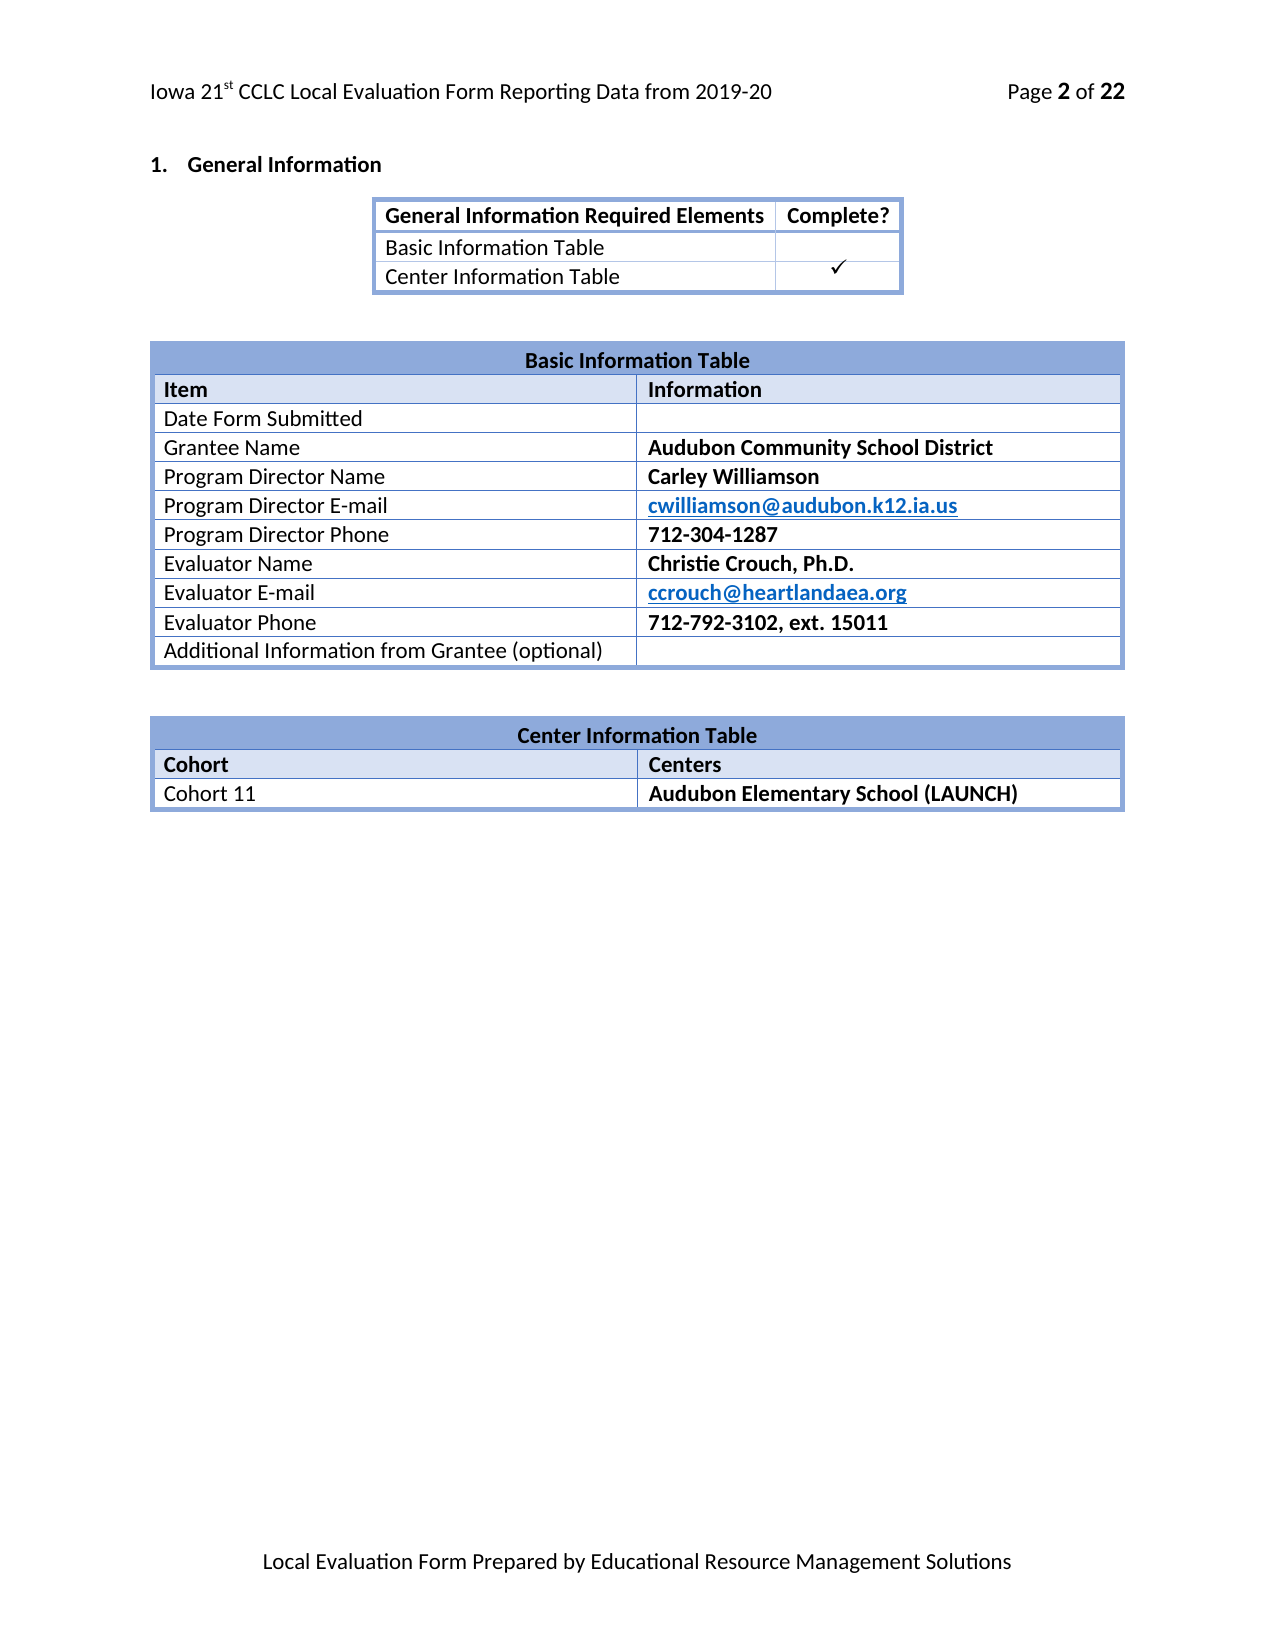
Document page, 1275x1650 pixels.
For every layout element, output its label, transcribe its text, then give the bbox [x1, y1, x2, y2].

table_cell Evaluator E-mail [155, 579, 636, 607]
table_cell Cohort [155, 750, 637, 778]
table_cell ccrouch@heartlandaea.org [637, 579, 1120, 607]
table_cell Information [637, 375, 1120, 403]
table_cell Evaluator Phone [155, 608, 636, 636]
table_cell Cohort 11 [155, 779, 637, 807]
table_cell Program Director Phone [155, 520, 636, 548]
table_cell [637, 637, 1120, 665]
table_header Center Information Table [155, 721, 1120, 749]
list General Information [150, 150, 1125, 178]
table_cell 712-792-3102, ext. 15011 [637, 608, 1120, 636]
table_cell Audubon Elementary School (LAUNCH) [638, 779, 1120, 807]
table_header Complete? [776, 202, 899, 229]
table_cell Evaluator Name [155, 550, 636, 577]
table_cell cwilliamson@audubon.k12.ia.us [637, 491, 1120, 519]
table_cell Basic Information Table [376, 233, 775, 261]
table_cell 712-304-1287 [637, 520, 1120, 548]
table_cell Program Director Name [155, 462, 636, 490]
table_cell Center Information Table [376, 262, 775, 290]
table_cell [637, 404, 1120, 432]
table_cell Program Director E-mail [155, 491, 636, 519]
table_cell Christie Crouch, Ph.D. [637, 550, 1120, 577]
table_cell [776, 262, 899, 290]
table_cell Item [155, 375, 636, 403]
table_cell Grantee Name [155, 433, 636, 461]
table_header General Information Required Elements [376, 202, 775, 229]
table_cell Carley Williamson [637, 462, 1120, 490]
table_cell [776, 233, 899, 261]
table_cell Centers [638, 750, 1120, 778]
table_cell Audubon Community School District [637, 433, 1120, 461]
table_cell Date Form Submitted [155, 404, 636, 432]
table_cell Additional Information from Grantee (optional) [155, 637, 636, 665]
table_header Basic Information Table [155, 346, 1120, 374]
